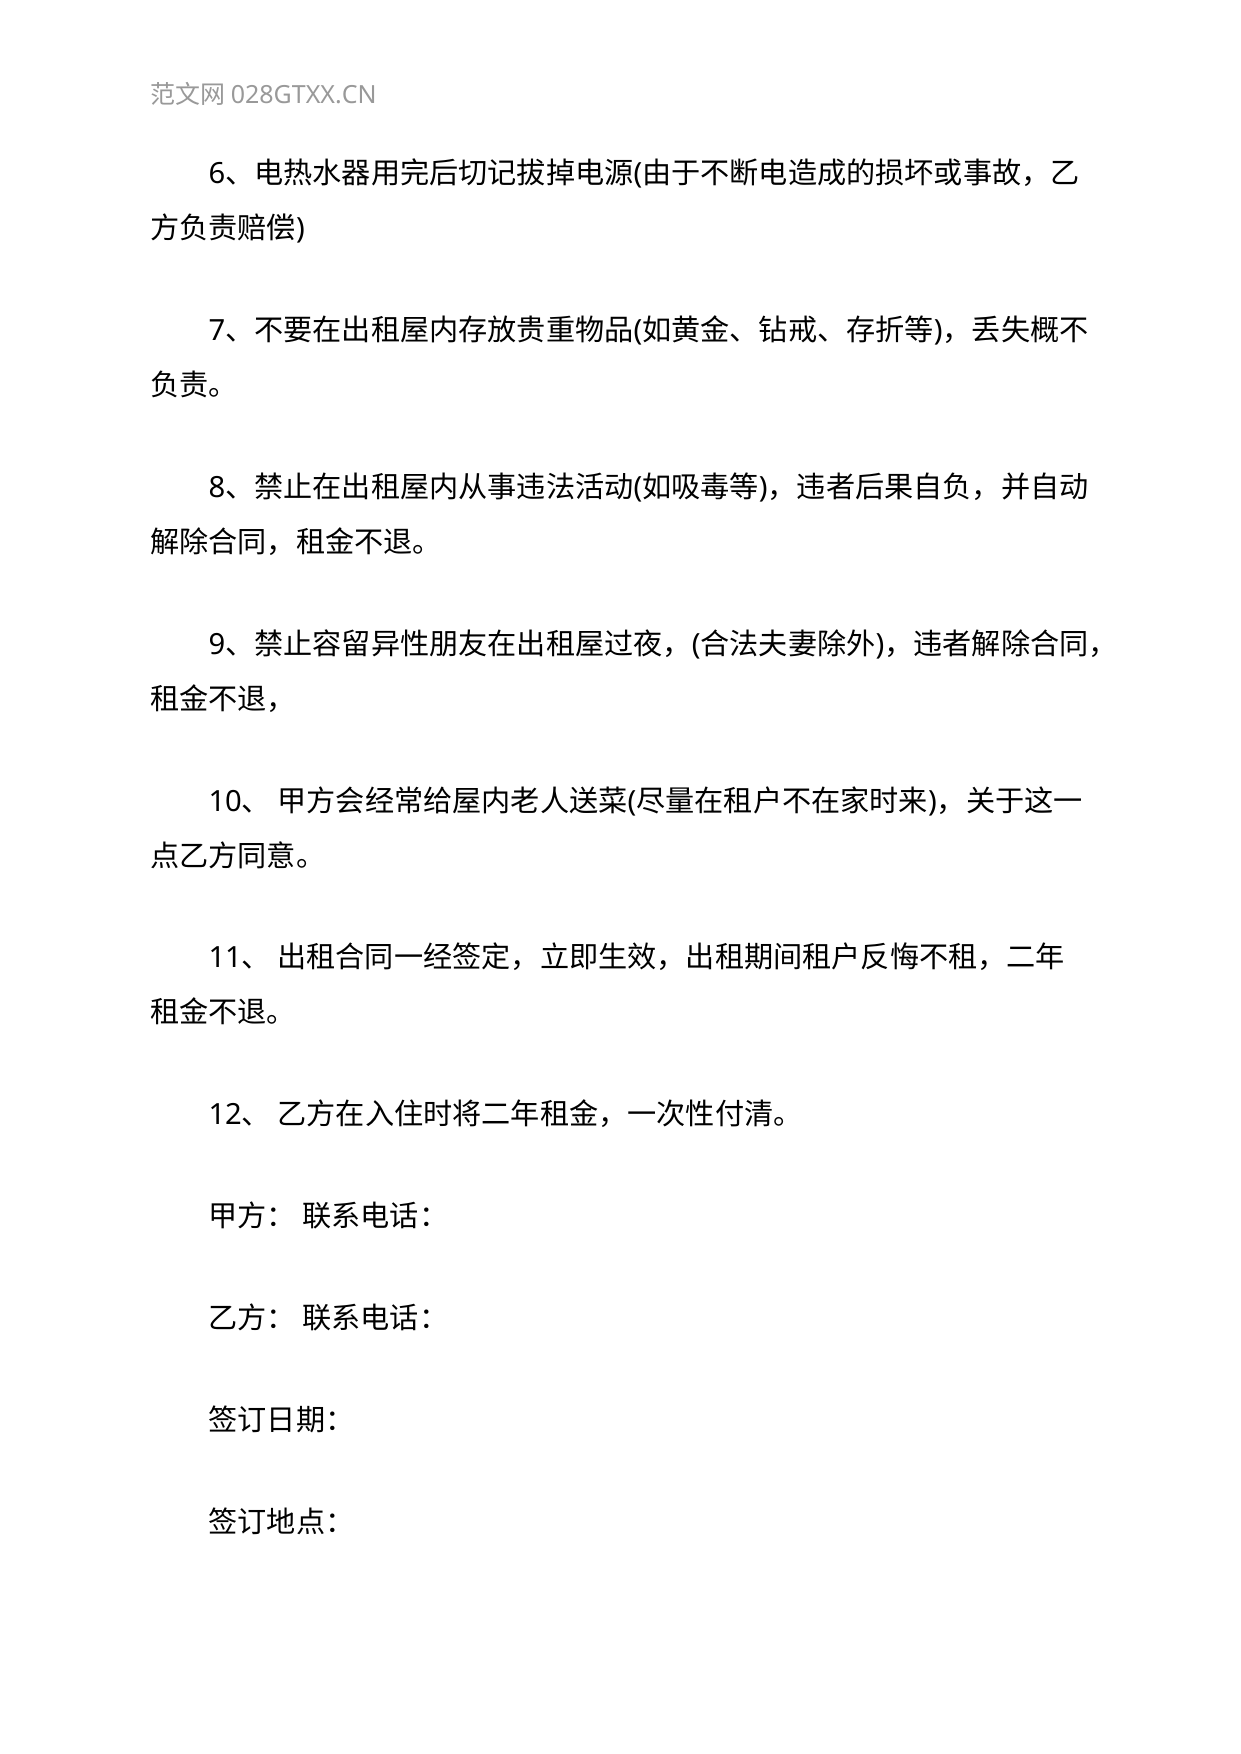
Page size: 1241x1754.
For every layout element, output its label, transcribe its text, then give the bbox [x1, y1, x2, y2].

text 乙方： 联系电话： [150, 1294, 1090, 1337]
text 9、禁止容留异性朋友在出租屋过夜，(合法夫妻除外)，违者解除合同，租金不退， [150, 621, 1090, 718]
text 6、电热水器用完后切记拔掉电源(由于不断电造成的损坏或事故，乙方负责赔偿) [150, 150, 1090, 247]
text 7、不要在出租屋内存放贵重物品(如黄金、钻戒、存折等)，丢失概不负责。 [150, 307, 1090, 404]
text 11、 出租合同一经签定，立即生效，出租期间租户反悔不租，二年租金不退。 [150, 934, 1090, 1031]
text 签订地点： [150, 1498, 1090, 1540]
text 签订日期： [150, 1396, 1090, 1439]
text 10、 甲方会经常给屋内老人送菜(尽量在租户不在家时来)，关于这一点乙方同意。 [150, 777, 1090, 874]
text 8、禁止在出租屋内从事违法活动(如吸毒等)，违者后果自负，并自动解除合同，租金不退。 [150, 464, 1090, 561]
text 12、 乙方在入住时将二年租金，一次性付清。 [150, 1091, 1090, 1133]
text 甲方： 联系电话： [150, 1193, 1090, 1235]
